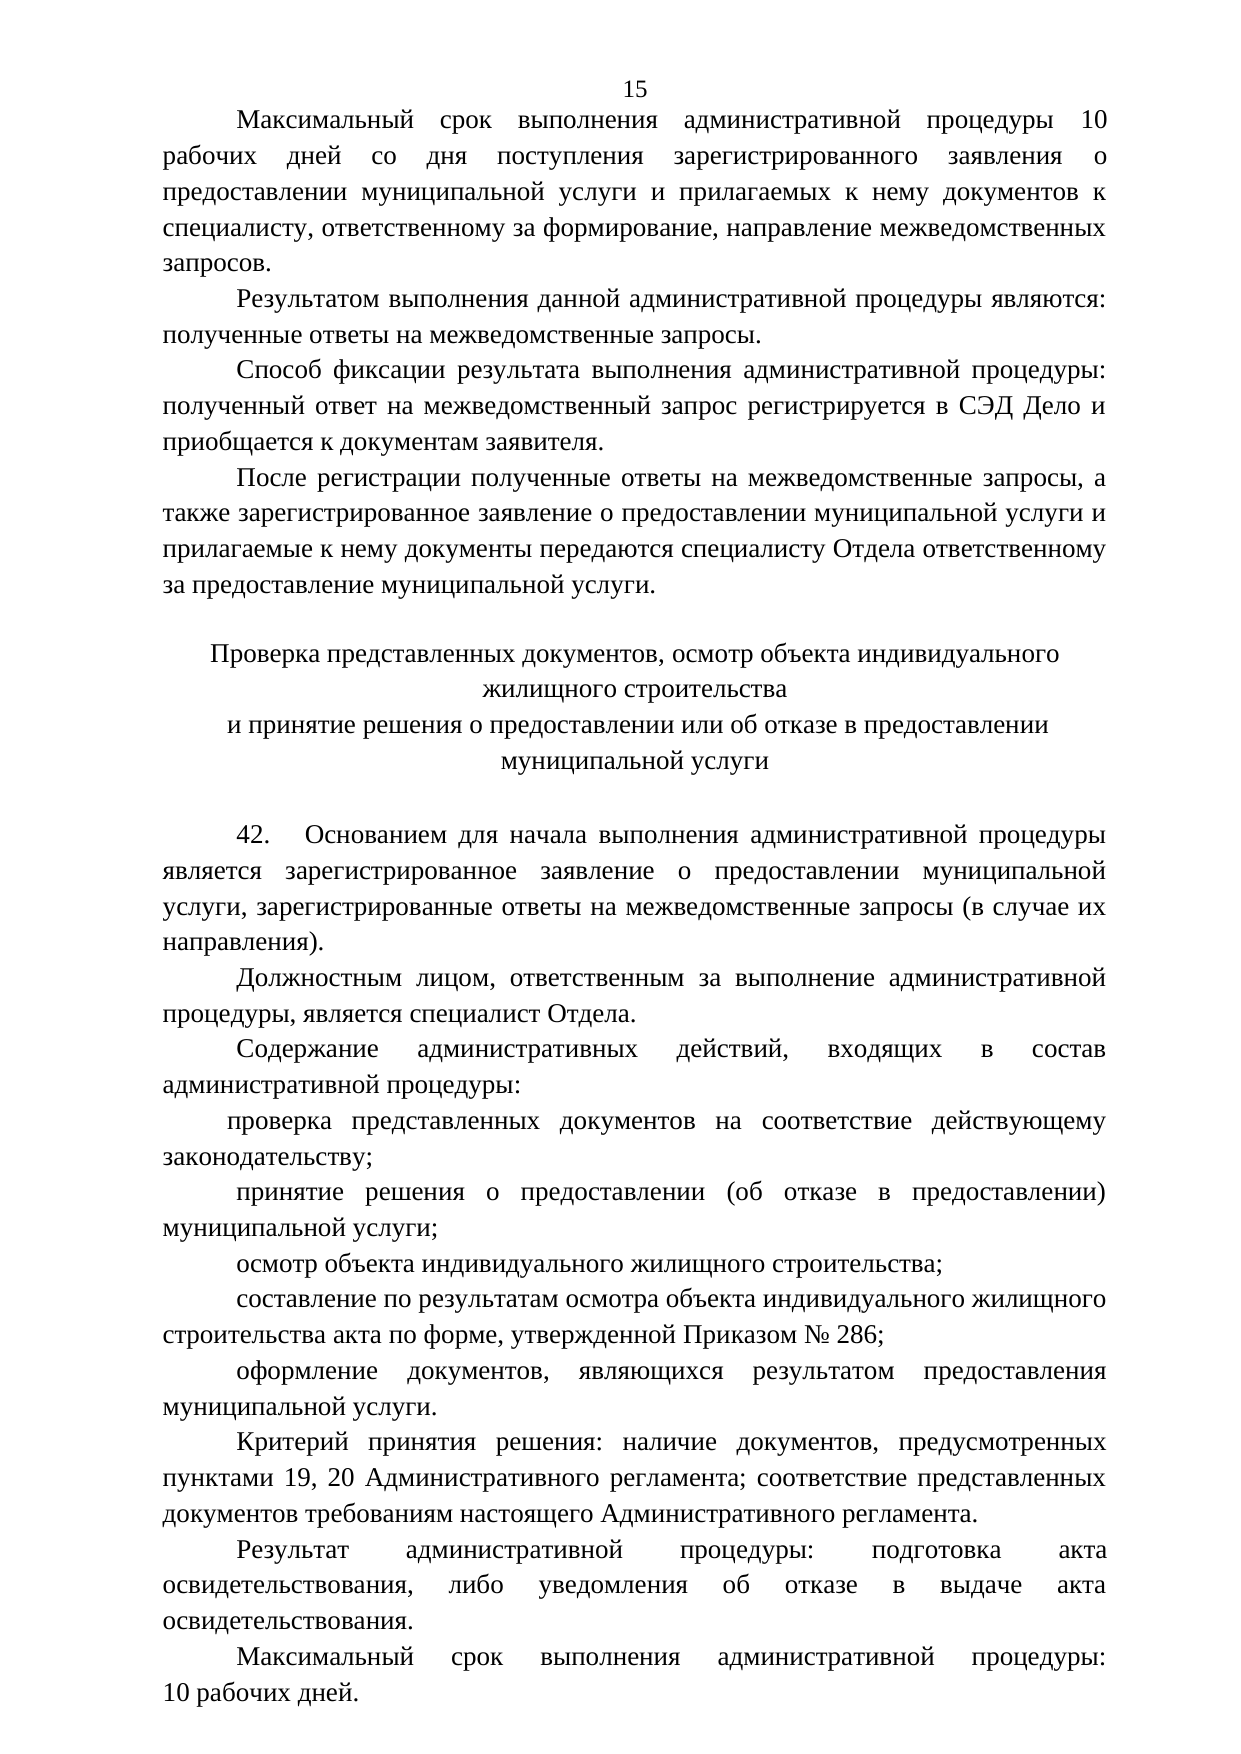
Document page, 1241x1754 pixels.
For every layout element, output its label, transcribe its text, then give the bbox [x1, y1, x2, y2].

text После регистрации полученные ответы на межведомственные запросы, а также зарегистрированное заявление о предоставлении муниципальной услуги и прилагаемые к нему документы передаются специалисту Отдела ответственному за предоставление муниципальной услуги. [162, 461, 1107, 599]
text Результатом выполнения данной административной процедуры являются: полученные ответы на межведомственные запросы. [162, 282, 1107, 349]
text и принятие решения о предоставлении или об отказе в предоставлении муниципальной услуги [162, 708, 1107, 775]
text принятие решения о предоставлении (об отказе в предоставлении) муниципальной услуги; [162, 1175, 1107, 1242]
text Способ фиксации результата выполнения административной процедуры: полученный ответ на межведомственный запрос регистрируется в СЭД Дело и приобщается к документам заявителя. [162, 353, 1107, 456]
text Максимальный срок выполнения административной процедуры: 10 рабочих дней. [162, 1640, 1107, 1707]
text проверка представленных документов на соответствие действующему законодательству; [162, 1104, 1107, 1171]
text Критерий принятия решения: наличие документов, предусмотренных пунктами 19, 20 Административного регламента; соответствие представленных документов требованиям настоящего Административного регламента. [162, 1426, 1107, 1528]
text Содержание административных действий, входящих в состав административной процедуры: [162, 1032, 1107, 1099]
text Должностным лицом, ответственным за выполнение административной процедуры, является специалист Отдела. [162, 961, 1107, 1028]
text Проверка представленных документов, осмотр объекта индивидуального жилищного строительства [162, 637, 1107, 703]
text осмотр объекта индивидуального жилищного строительства; [236, 1247, 1107, 1278]
text Результат административной процедуры: подготовка акта освидетельствования, либо уведомления об отказе в выдаче акта освидетельствования. [162, 1533, 1107, 1635]
text Максимальный срок выполнения административной процедуры 10 рабочих дней со дня поступления зарегистрированного заявления о предоставлении муниципальной услуги и прилагаемых к нему документов к специалисту, ответственному за формирование, направление межведомственных запросов. [162, 103, 1107, 277]
text 42. Основанием для начала выполнения административной процедуры является зарегистрированное заявление о предоставлении муниципальной услуги, зарегистрированные ответы на межведомственные запросы (в случае их направления). [162, 818, 1107, 956]
text оформление документов, являющихся результатом предоставления муниципальной услуги. [162, 1354, 1107, 1421]
text составление по результатам осмотра объекта индивидуального жилищного строительства акта по форме, утвержденной Приказом № 286; [162, 1283, 1107, 1349]
